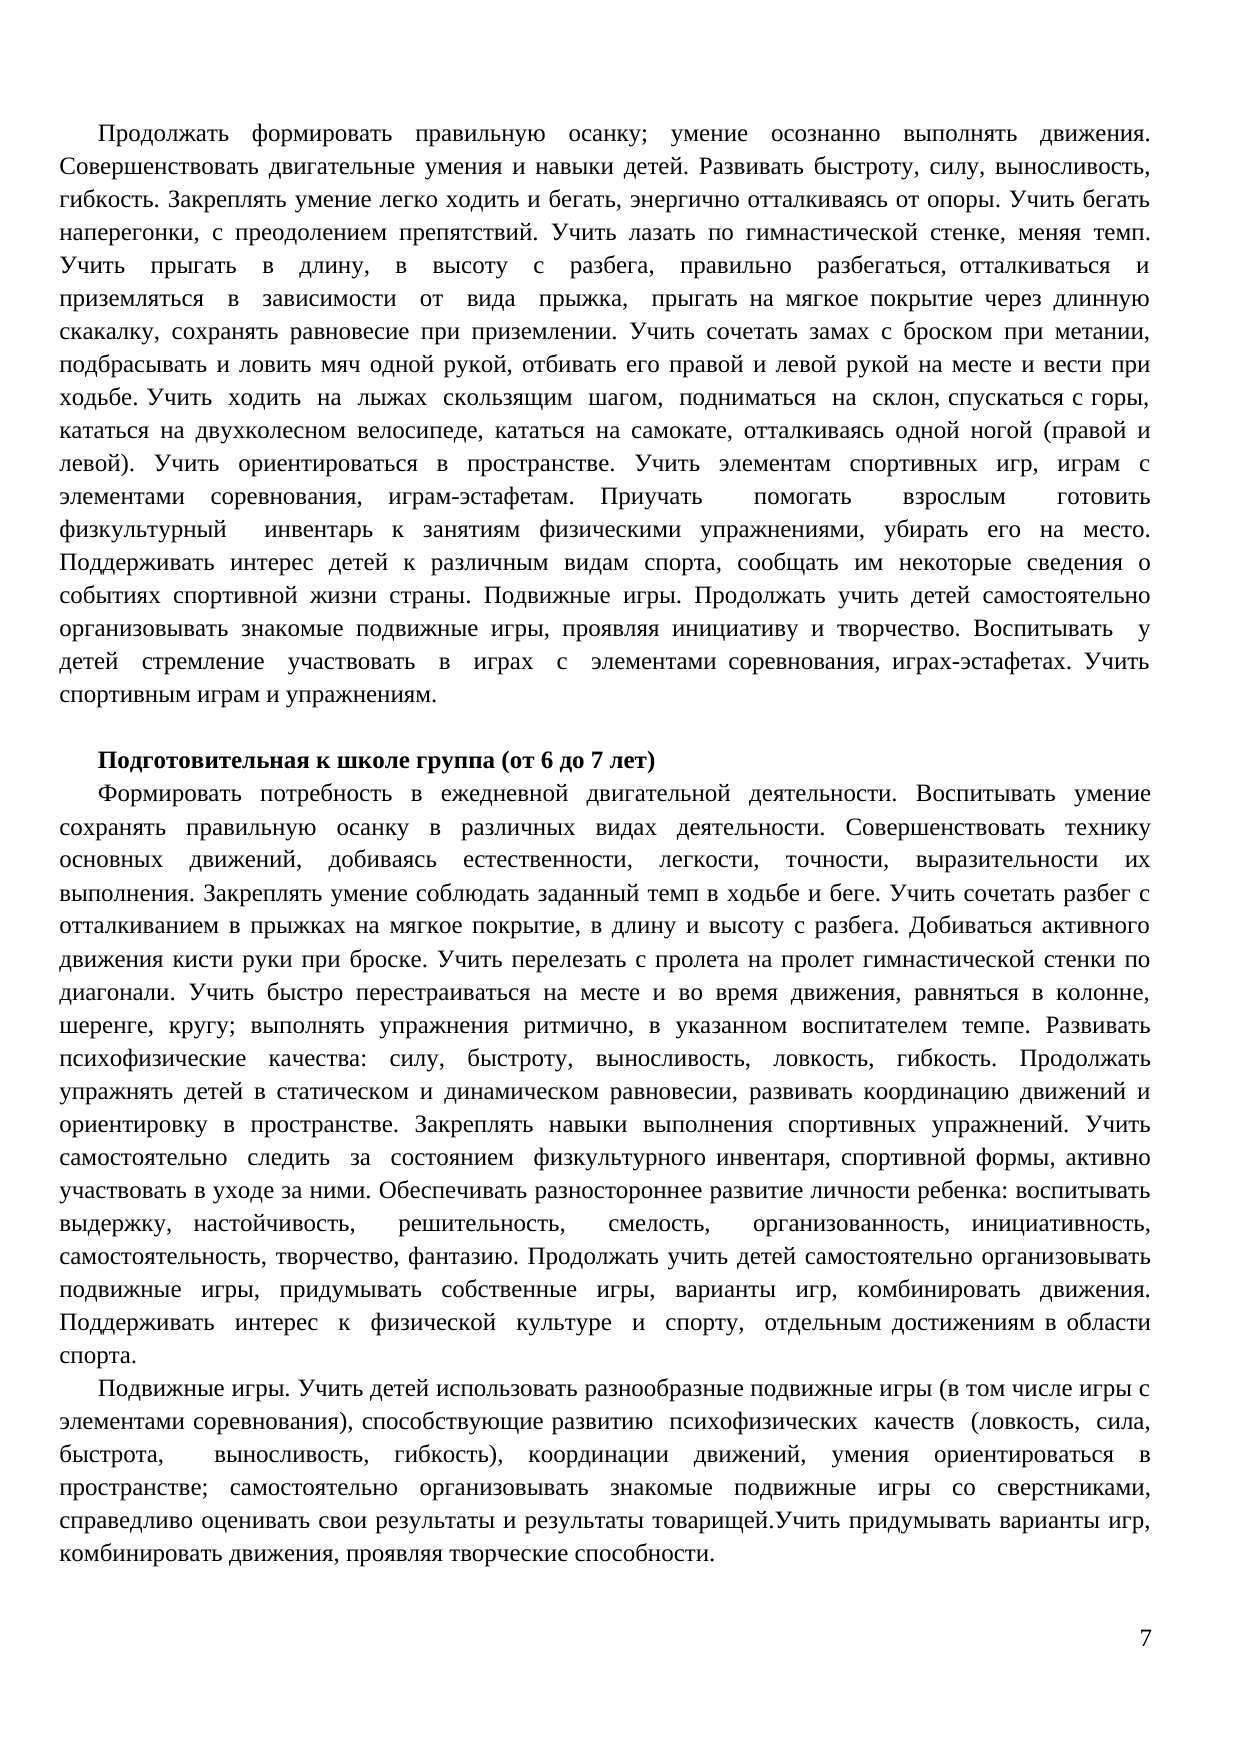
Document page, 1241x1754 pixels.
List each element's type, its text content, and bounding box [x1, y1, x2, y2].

text Подготовительная к школе группа (от 6 до 7 лет) [59, 746, 1152, 774]
text Подвижные игры. Учить детей использовать разнообразные подвижные игры (в том числе игры с элементами соревнования), способствующие развитию психофизических качеств (ловкость, сила, быстрота, выносливость, гибкость), координации движений, умения ориентироваться в пространстве; самостоятельно организовывать знакомые подвижные игры со сверстниками, справедливо оценивать свои результаты и результаты товарищей.Учить придумывать варианты игр, комбинировать движения, проявляя творческие способности. [59, 1373, 1152, 1567]
text Формировать потребность в ежедневной двигательной деятельности. Воспитывать умение сохранять правильную осанку в различных видах деятельности. Совершенствовать технику ocновных движений, добиваясь естественности, легкости, точности, выразительности их выполнения. Закреплять умение соблюдать заданный темп в ходьбе и беге. Учить сочетать разбег с отталкиванием в прыжках на мягкое покрытие, в длину и высоту с разбега. Добиваться активного движения кисти руки при броске. Учить перелезать с пролета на пролет гимнастической стенки по диагонали. Учить быстро перестраиваться на месте и во время движения, равняться в колонне, шеренге, кругу; выполнять упражнения ритмично, в указанном воспитателем темпе. Развивать психофизические качества: силу, быстроту, выносливость, ловкость, гибкость. Продолжать упражнять детей в статическом и динамическом равновесии, развивать координацию движений и ориентировку в пространстве. Закреплять навыки выполнения спортивных упражнений. Учить самостоятельно следить за состоянием физкультурного инвентаря, спортивной формы, активно участвовать в уходе за ними. Обеспечивать разностороннее развитие личности ребенка: воспитывать выдержку, настойчивость, решительность, смелость, организованность, инициативность, самостоятельность, творчество, фантазию. Продолжать учить детей самостоятельно организовывать подвижные игры, придумывать собственные игры, варианты игр, комбинировать движения. Поддерживать интерес к физической культуре и спорту, отдельным достижениям в области спорта. [59, 778, 1152, 1369]
text Продолжать формировать правильную осанку; умение осознанно выполнять движения. Совершенствовать двигательные умения и навыки детей. Развивать быстроту, силу, выносливость, гибкость. Закреплять умение легко ходить и бегать, энергично отталкиваясь от опоры. Учить бегать наперегонки, с преодолением препятствий. Учить лазать по гимнастической стенке, меняя темп. Учить прыгать в длину, в высоту с разбега, правильно разбегаться, отталкиваться и приземляться в зависимости от вида прыжка, прыгать на мягкое покрытие через длинную скакалку, сохранять равновесие при приземлении. Учить сочетать замах с броском при метании, подбрасывать и ловить мяч одной рукой, отбивать его правой и левой рукой на месте и вести при ходьбе. Учить ходить на лыжах скользящим шагом, подниматься на склон, спускаться с горы, кататься на двухколесном велосипеде, кататься на самокате, отталкиваясь одной ногой (правой и левой). Учить ориентироваться в пространстве. Учить элементам спортивных игр, играм с элементами соревнования, играм-эстафетам. Приучать помогать взрослым готовить физкультурный инвентарь к занятиям физическими упражнениями, убирать его на место. Поддерживать интерес детей к различным видам спорта, сообщать им некоторые сведения о событиях спортивной жизни страны. Подвижные игры. Продолжать учить детей самостоятельно организовывать знакомые подвижные игры, проявляя инициативу и творчество. Воспитывать у детей стремление участвовать в играх с элементами соревнования, играх-эстафетах. Учить спортивным играм и упражнениям. [59, 118, 1152, 708]
